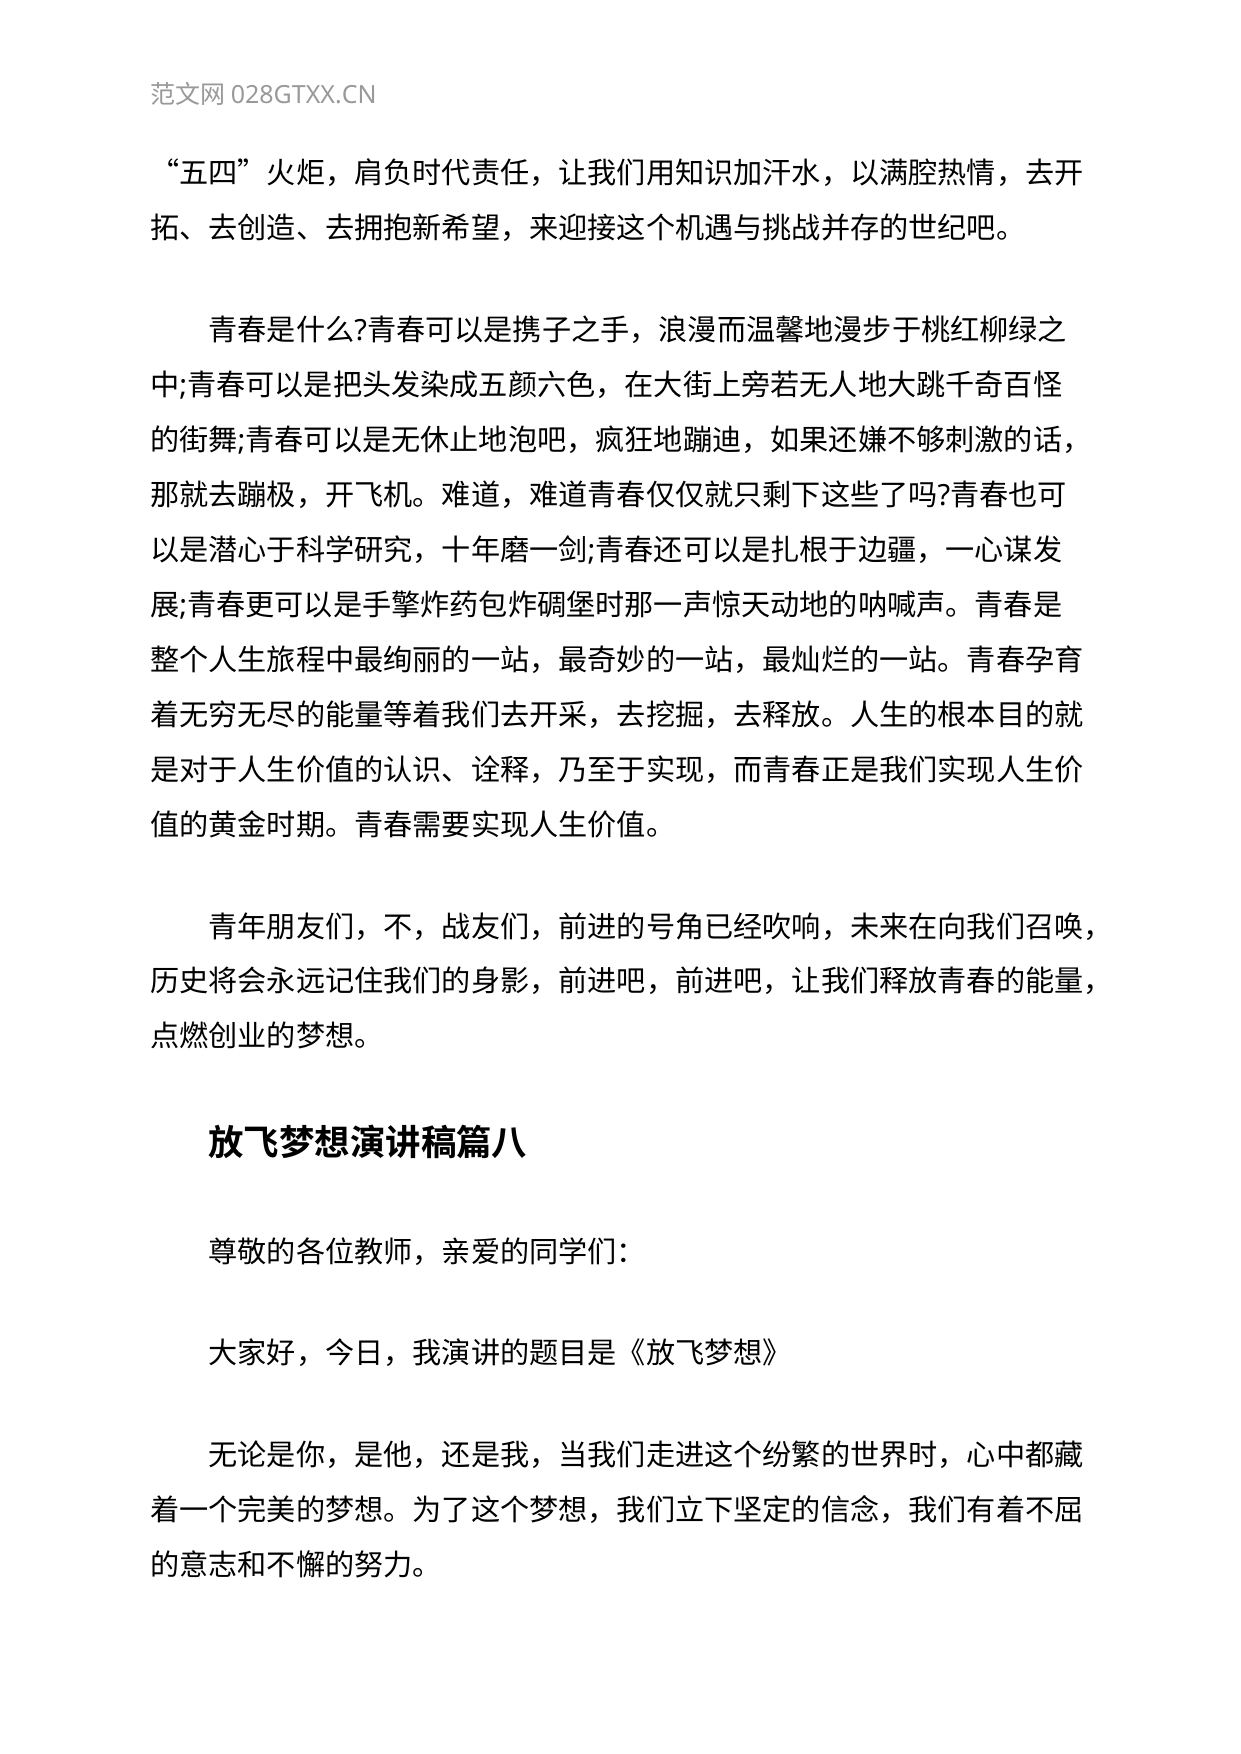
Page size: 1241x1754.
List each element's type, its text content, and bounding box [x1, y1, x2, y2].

text 放飞梦想演讲稿篇八 [150, 1115, 1090, 1166]
text 大家好，今日，我演讲的题目是《放飞梦想》 [150, 1330, 1090, 1372]
text 尊敬的各位教师，亲爱的同学们： [150, 1228, 1090, 1270]
text 无论是你，是他，还是我，当我们走进这个纷繁的世界时，心中都藏着一个完美的梦想。为了这个梦想，我们立下坚定的信念，我们有着不屈的意志和不懈的努力。 [150, 1432, 1090, 1584]
text 青年朋友们，不，战友们，前进的号角已经吹响，未来在向我们召唤，历史将会永远记住我们的身影，前进吧，前进吧，让我们释放青春的能量，点燃创业的梦想。 [150, 903, 1090, 1055]
text 青春是什么?青春可以是携子之手，浪漫而温馨地漫步于桃红柳绿之中;青春可以是把头发染成五颜六色，在大街上旁若无人地大跳千奇百怪的街舞;青春可以是无休止地泡吧，疯狂地蹦迪，如果还嫌不够刺激的话，那就去蹦极，开飞机。难道，难道青春仅仅就只剩下这些了吗?青春也可以是潜心于科学研究，十年磨一剑;青春还可以是扎根于边疆，一心谋发展;青春更可以是手擎炸药包炸碉堡时那一声惊天动地的呐喊声。青春是整个人生旅程中最绚丽的一站，最奇妙的一站，最灿烂的一站。青春孕育着无穷无尽的能量等着我们去开采，去挖掘，去释放。人生的根本目的就是对于人生价值的认识、诠释，乃至于实现，而青春正是我们实现人生价值的黄金时期。青春需要实现人生价值。 [150, 307, 1090, 844]
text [150, 150, 1090, 247]
